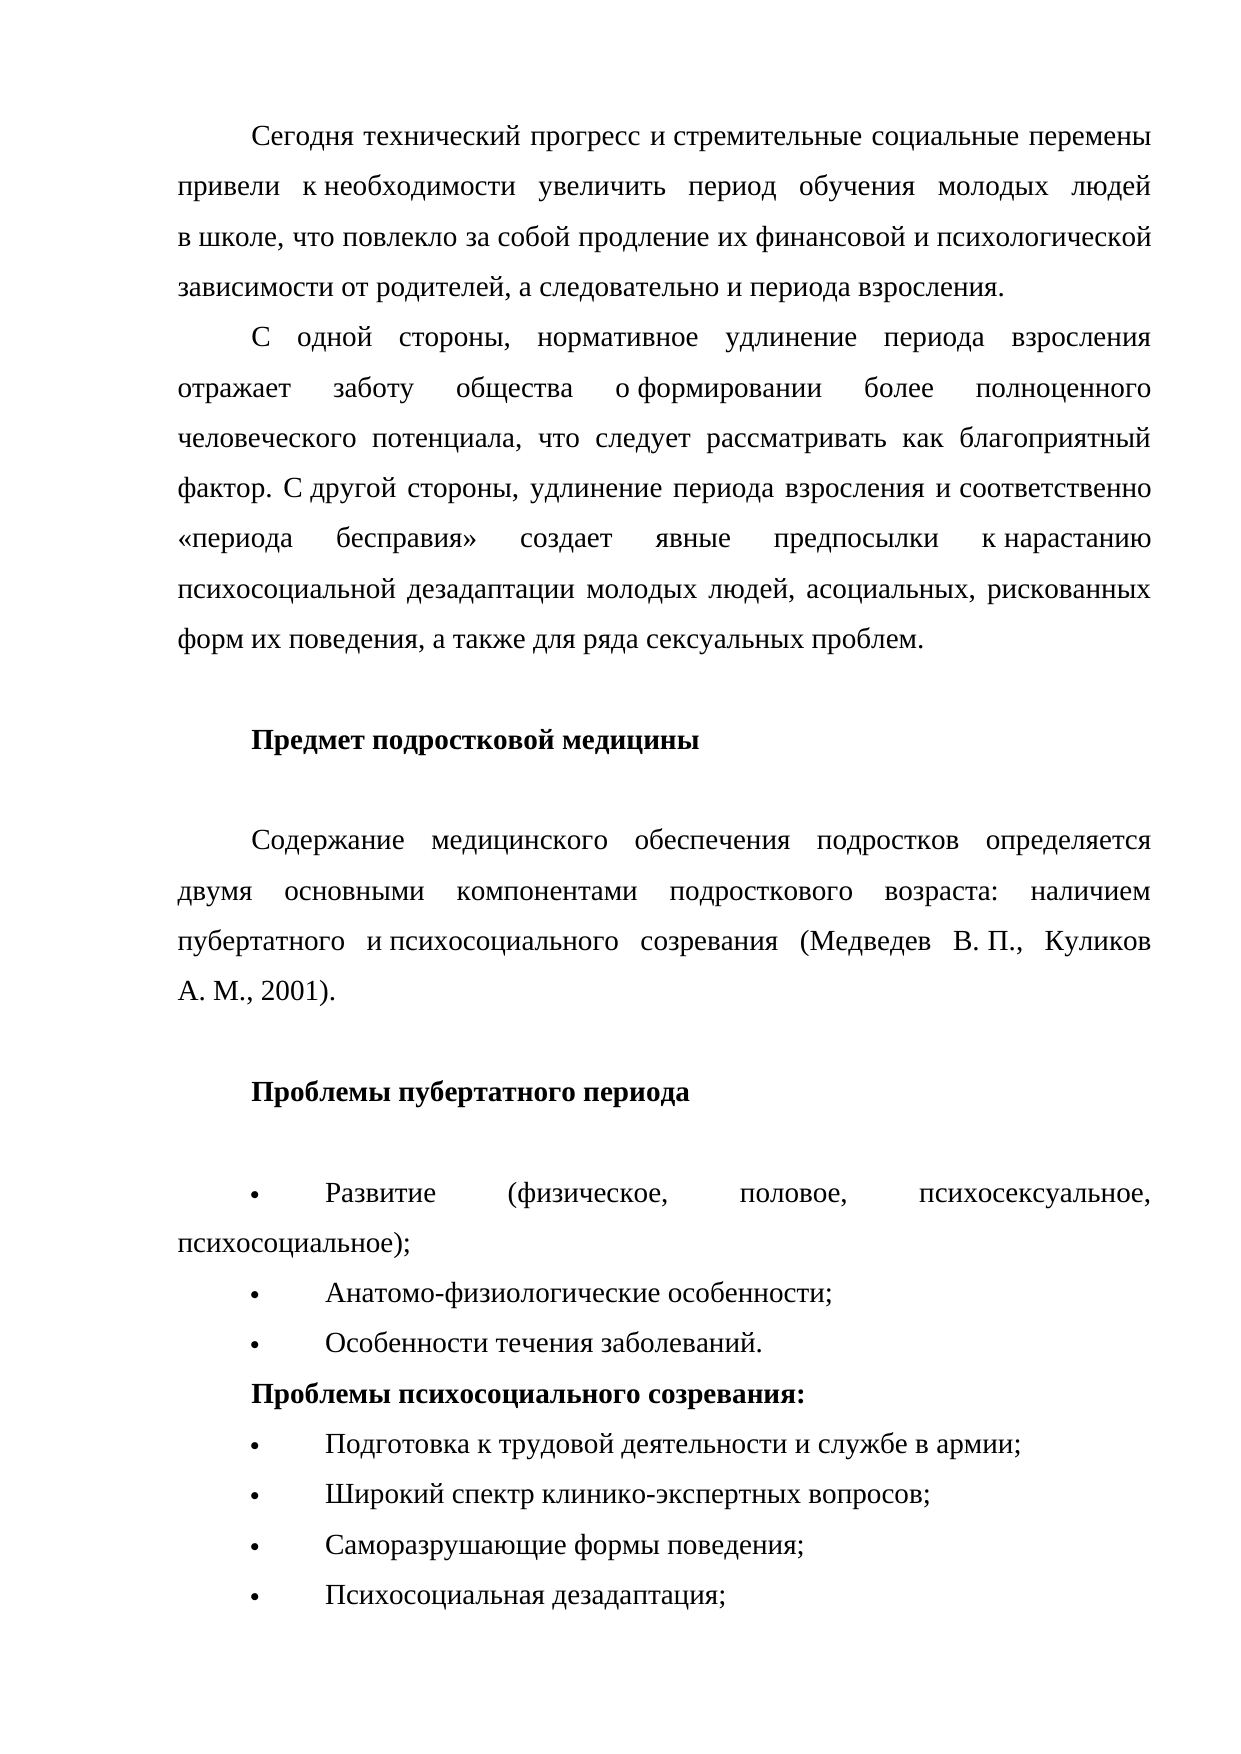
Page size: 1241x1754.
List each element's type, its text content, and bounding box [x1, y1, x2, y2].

text Содержание медицинского обеспечения подростков определяется двумя основными компонентами подросткового возраста: наличием пубертатного и психосоциального созревания (Медведев В. П., Куликов А. М., 2001). [177, 822, 1152, 1007]
text С одной стороны, нормативное удлинение периода взросления отражает заботу общества о формировании более полноценного человеческого потенциала, что следует рассматривать как благоприятный фактор. С другой стороны, удлинение периода взросления и соответственно «периода бесправия» создает явные предпосылки к нарастанию психосоциальной дезадаптации молодых людей, асоциальных, рискованных форм их поведения, а также для ряда сексуальных проблем. [177, 319, 1152, 655]
subtitle Проблемы пубертатного периода [177, 1074, 1152, 1108]
list Психосоциальная дезадаптация; [177, 1577, 1152, 1611]
list Анатомо-физиологические особенности; [177, 1275, 1152, 1309]
subtitle Предмет подростковой медицины [177, 722, 1152, 755]
list Широкий спектр клинико-экспертных вопросов; [177, 1477, 1152, 1510]
list Развитие (физическое, половое, психосексуальное, психосоциальное); [177, 1175, 1152, 1258]
subtitle Проблемы психосоциального созревания: [177, 1376, 1152, 1409]
list Подготовка к трудовой деятельности и службе в армии; [177, 1426, 1152, 1460]
text Сегодня технический прогресс и стремительные социальные перемены привели к необходимости увеличить период обучения молодых людей в школе, что повлекло за собой продление их финансовой и психологической зависимости от родителей, а следовательно и периода взросления. [177, 118, 1152, 303]
list Саморазрушающие формы поведения; [177, 1527, 1152, 1560]
list Особенности течения заболеваний. [177, 1326, 1152, 1359]
